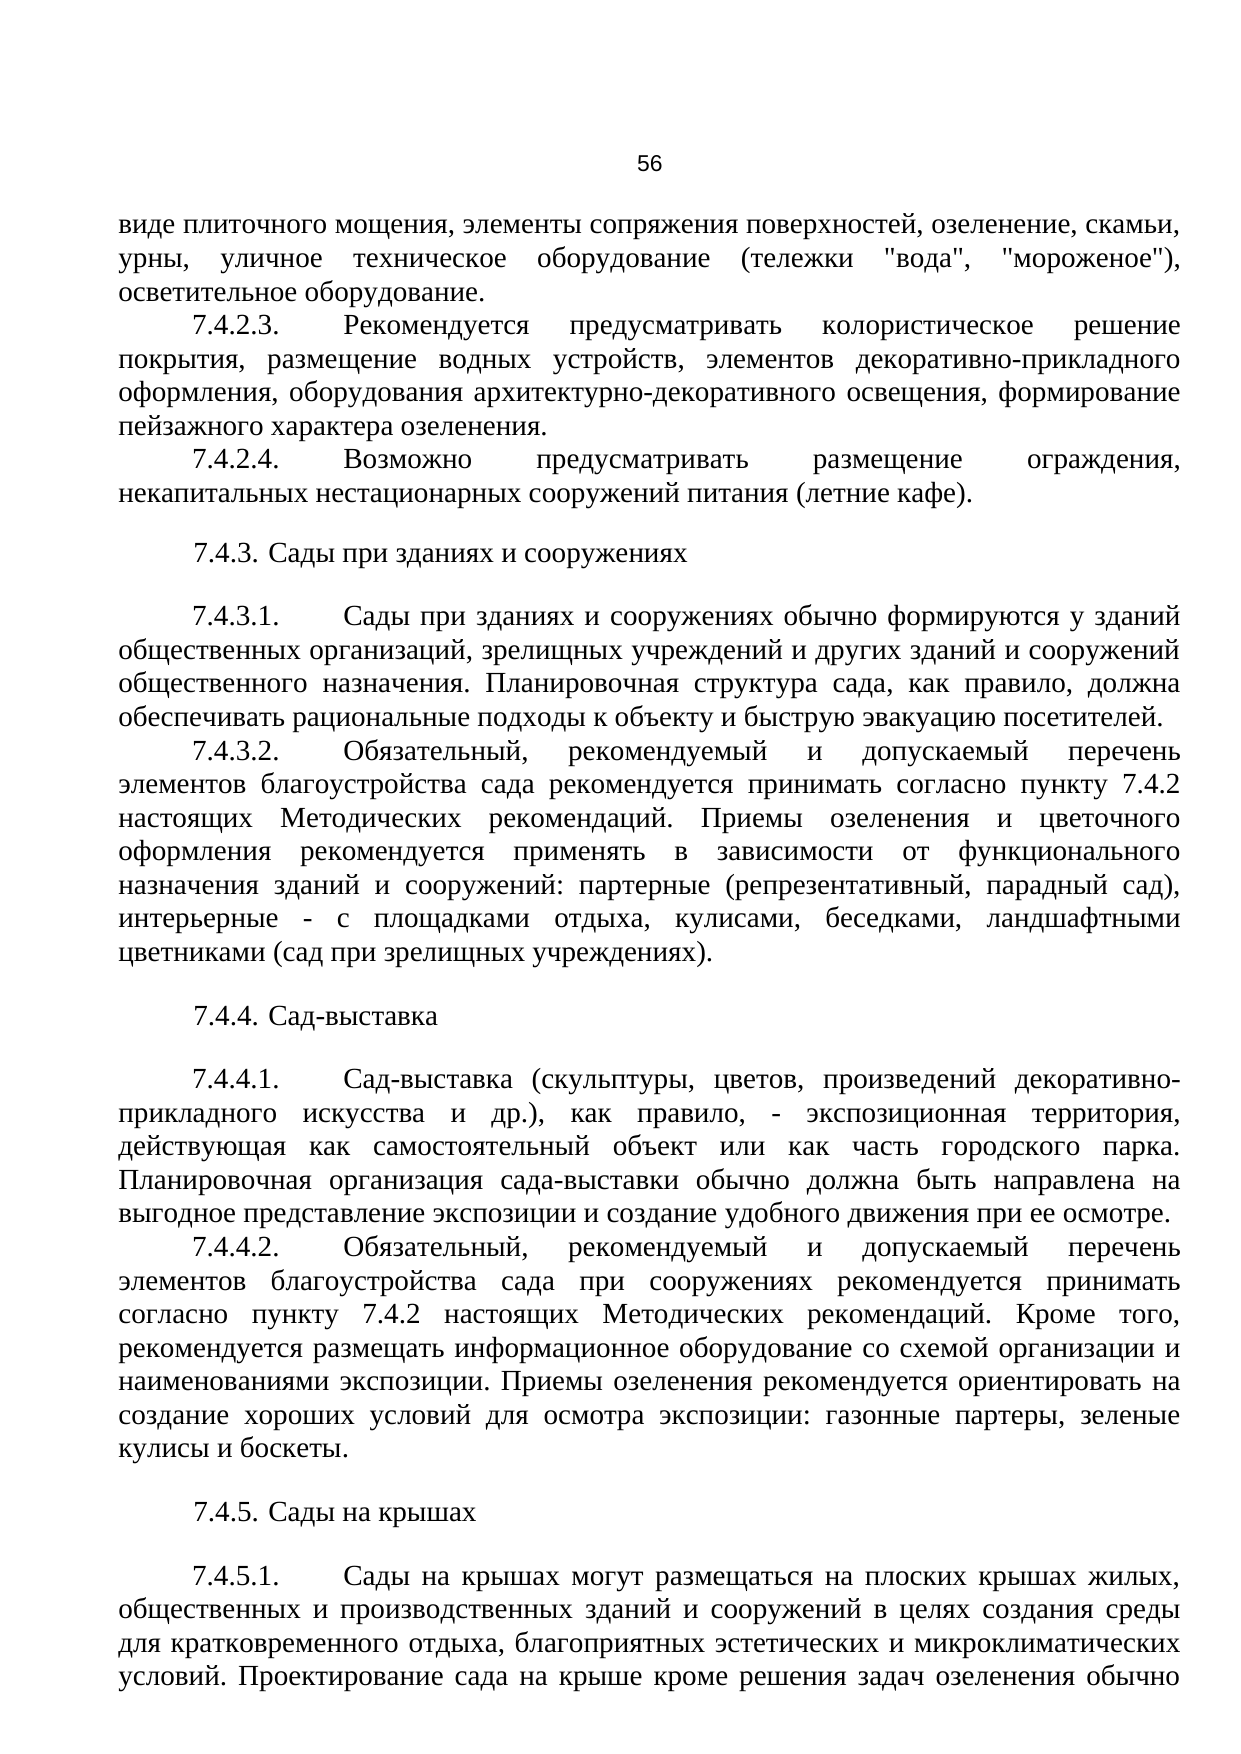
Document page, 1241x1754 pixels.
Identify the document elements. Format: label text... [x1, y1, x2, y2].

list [118, 207, 1181, 307]
list Обязательный, рекомендуемый и допускаемый перечень элементов благоустройства сада при сооружениях рекомендуется принимать согласно пункту 7.4.2 настоящих Методических рекомендаций. Кроме того, рекомендуется размещать информационное оборудование со схемой организации и наименованиями экспозиции. Приемы озеленения рекомендуется ориентировать на создание хороших условий для осмотра экспозиции: газонные партеры, зеленые кулисы и боскеты. [118, 1229, 1181, 1464]
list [118, 1558, 1181, 1692]
list Возможно предусматривать размещение ограждения, некапитальных нестационарных сооружений питания (летние кафе). [118, 441, 1181, 508]
list Сад-выставка [118, 998, 1181, 1031]
list Сады на крышах [118, 1494, 1181, 1528]
list Сады при зданиях и сооружениях [118, 535, 1181, 568]
list Обязательный, рекомендуемый и допускаемый перечень элементов благоустройства сада рекомендуется принимать согласно пункту 7.4.2 настоящих Методических рекомендаций. Приемы озеленения и цветочного оформления рекомендуется применять в зависимости от функционального назначения зданий и сооружений: партерные (репрезентативный, парадный сад), интерьерные - с площадками отдыха, кулисами, беседками, ландшафтными цветниками (сад при зрелищных учреждениях). [118, 733, 1181, 967]
list Рекомендуется предусматривать колористическое решение покрытия, размещение водных устройств, элементов декоративно-прикладного оформления, оборудования архитектурно-декоративного освещения, формирование пейзажного характера озеленения. [118, 307, 1181, 441]
list Сады при зданиях и сооружениях обычно формируются у зданий общественных организаций, зрелищных учреждений и других зданий и сооружений общественного назначения. Планировочная структура сада, как правило, должна обеспечивать рациональные подходы к объекту и быструю эвакуацию посетителей. [118, 598, 1181, 733]
list Сад-выставка (скульптуры, цветов, произведений декоративно-прикладного искусства и др.), как правило, - экспозиционная территория, действующая как самостоятельный объект или как часть городского парка. Планировочная организация сада-выставки обычно должна быть направлена на выгодное представление экспозиции и создание удобного движения при ее осмотре. [118, 1061, 1181, 1229]
